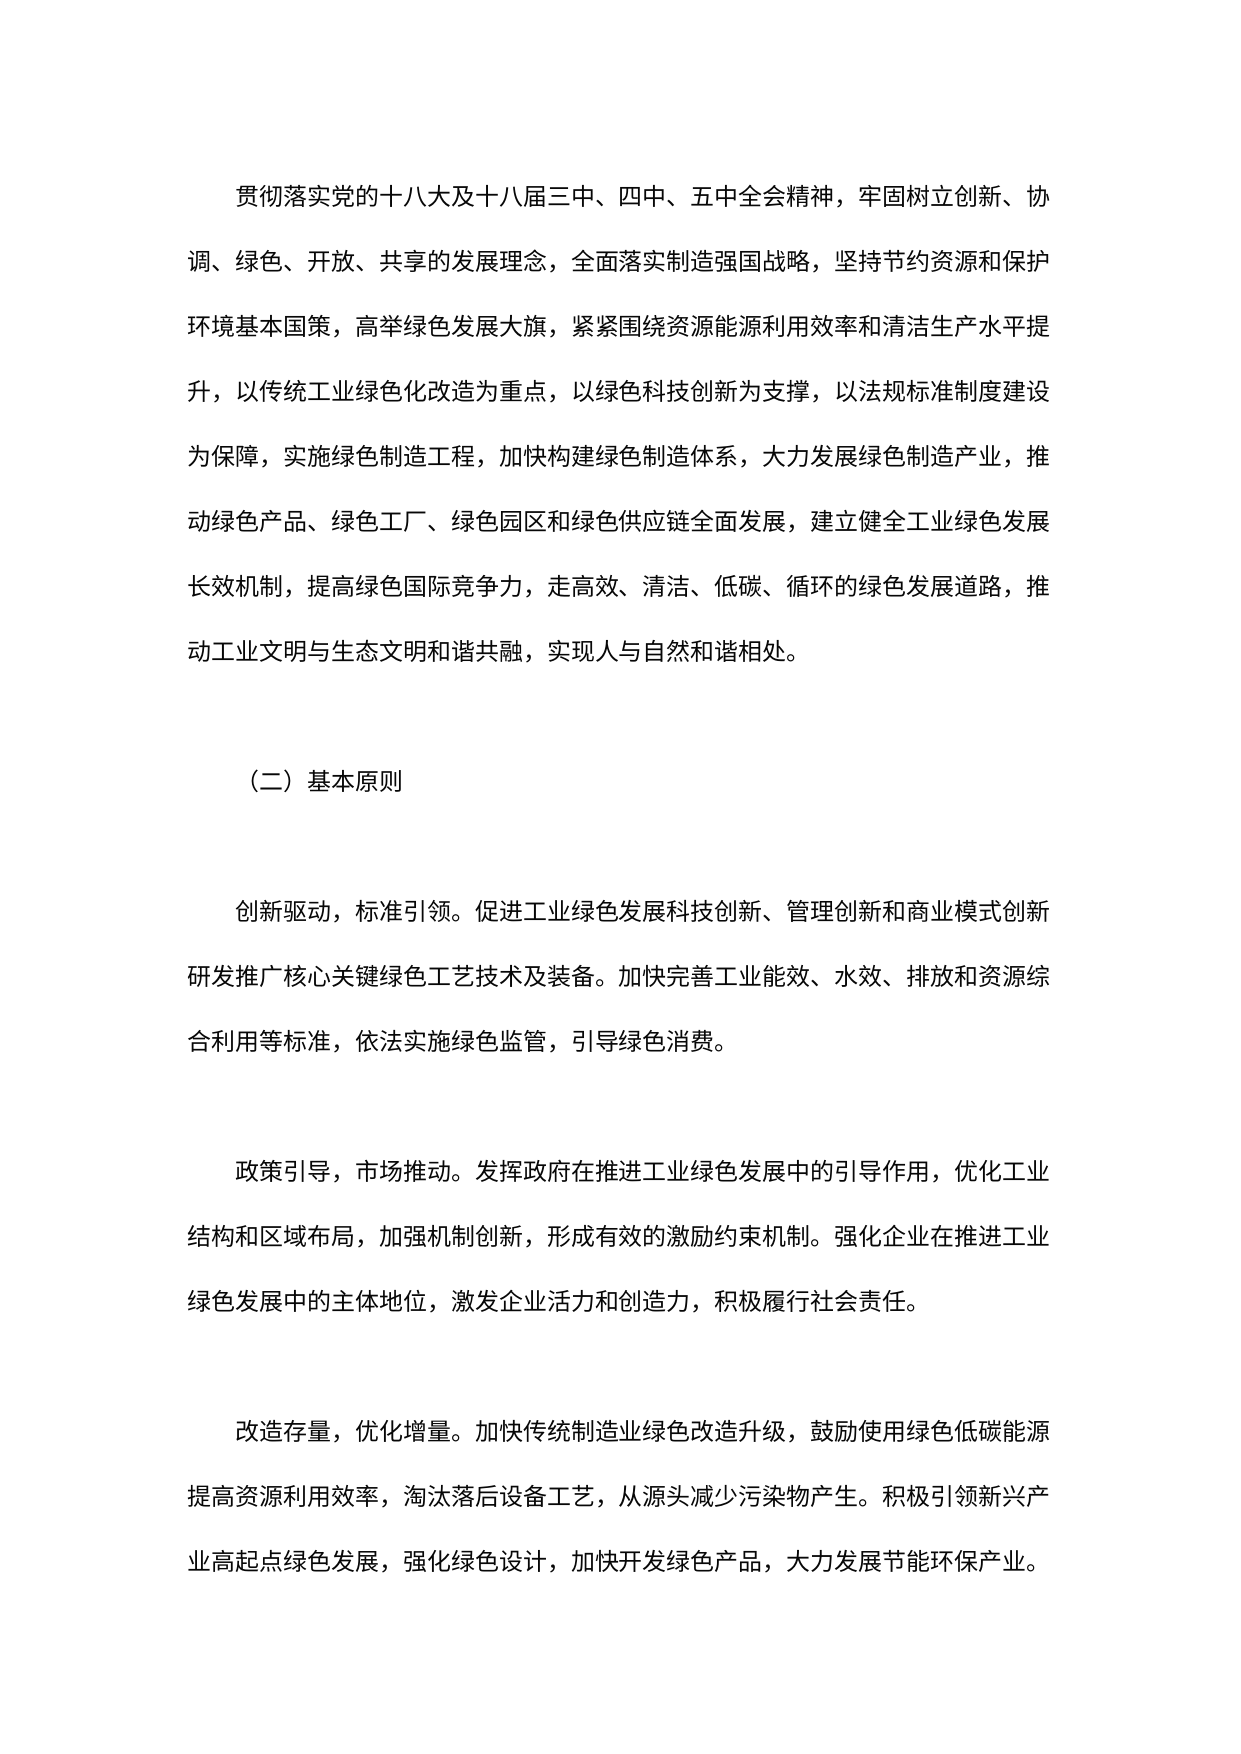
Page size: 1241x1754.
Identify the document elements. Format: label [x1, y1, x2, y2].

text [187, 162, 1053, 1592]
